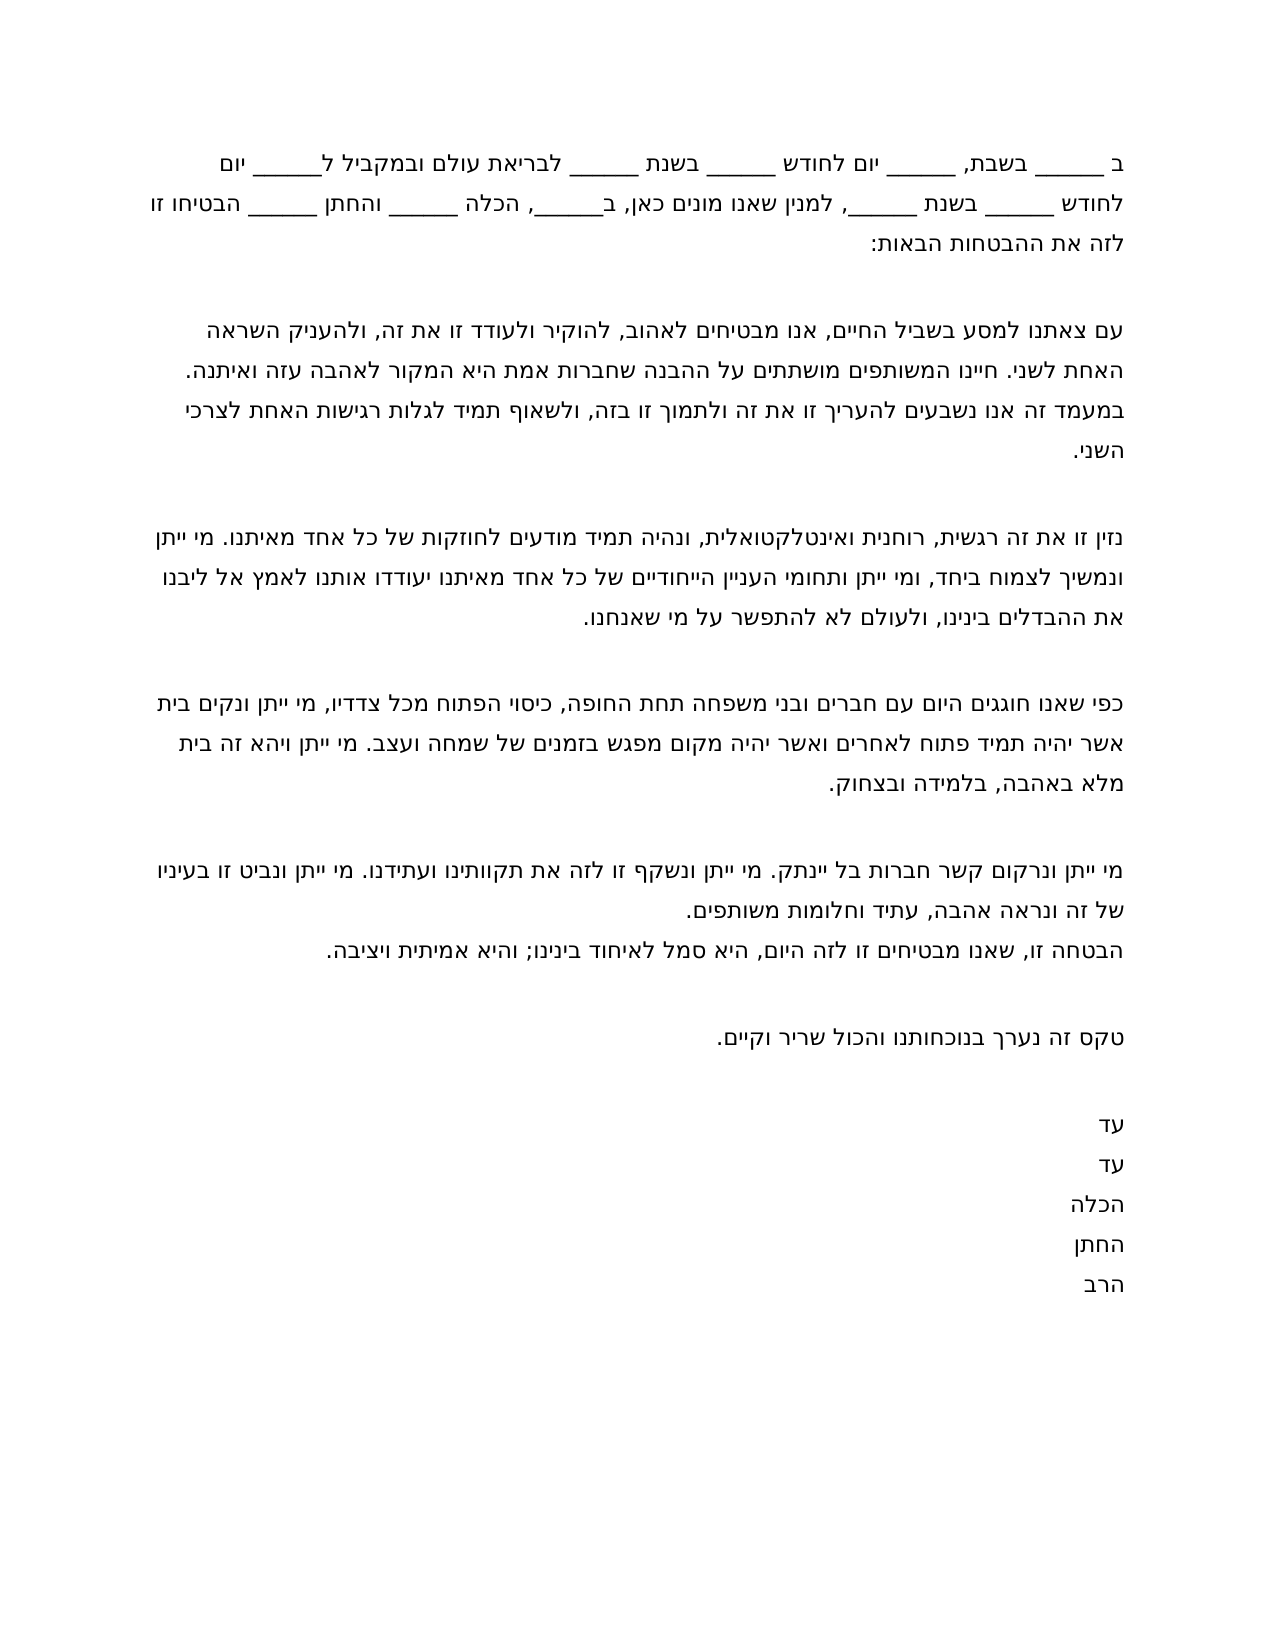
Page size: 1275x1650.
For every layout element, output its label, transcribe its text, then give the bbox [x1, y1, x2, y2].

text מי ייתן ונרקום קשר חברות בל יינתק. מי ייתן ונשקף זו לזה את תקוותינו ועתידנו. מי ייתן ונביט זו בעיניו של זה ונראה אהבה, עתיד וחלומות משותפים. [150, 857, 1125, 924]
text הבטחה זו, שאנו מבטיחים זו לזה היום, היא סמל לאיחוד בינינו; והיא אמיתית ויציבה. [150, 937, 1125, 964]
text הרב [150, 1271, 1125, 1298]
text עד [150, 1111, 1125, 1138]
text עם צאתנו למסע בשביל החיים, אנו מבטיחים לאהוב, להוקיר ולעודד זו את זה, ולהעניק השראה האחת לשני. חיינו המשותפים מושתתים על ההבנה שחברות אמת היא המקור לאהבה עזה ואיתנה. במעמד זה אנו נשבעים להעריך זו את זה ולתמוך זו בזה, ולשאוף תמיד לגלות רגישות האחת לצרכי השני. [150, 317, 1125, 463]
text נזין זו את זה רגשית, רוחנית ואינטלקטואלית, ונהיה תמיד מודעים לחוזקות של כל אחד מאיתנו. מי ייתן ונמשיך לצמוח ביחד, ומי ייתן ותחומי העניין הייחודיים של כל אחד מאיתנו יעודדו אותנו לאמץ אל ליבנו את ההבדלים בינינו, ולעולם לא להתפשר על מי שאנחנו. [150, 524, 1125, 630]
text הכלה [150, 1191, 1125, 1218]
text עד [150, 1151, 1125, 1178]
text טקס זה נערך בנוכחותנו והכול שריר וקיים. [150, 1024, 1125, 1051]
text ב ______ בשבת, ______ יום לחודש ______ בשנת ______ לבריאת עולם ובמקביל ל______ יום לחודש ______ בשנת ______, למנין שאנו מונים כאן, ב______, הכלה ______ והחתן ______ הבטיחו זו לזה את ההבטחות הבאות: [150, 150, 1125, 257]
text החתן [150, 1231, 1125, 1258]
text כפי שאנו חוגגים היום עם חברים ובני משפחה תחת החופה, כיסוי הפתוח מכל צדדיו, מי ייתן ונקים בית אשר יהיה תמיד פתוח לאחרים ואשר יהיה מקום מפגש בזמנים של שמחה ועצב. מי ייתן ויהא זה בית מלא באהבה, בלמידה ובצחוק. [150, 691, 1125, 797]
